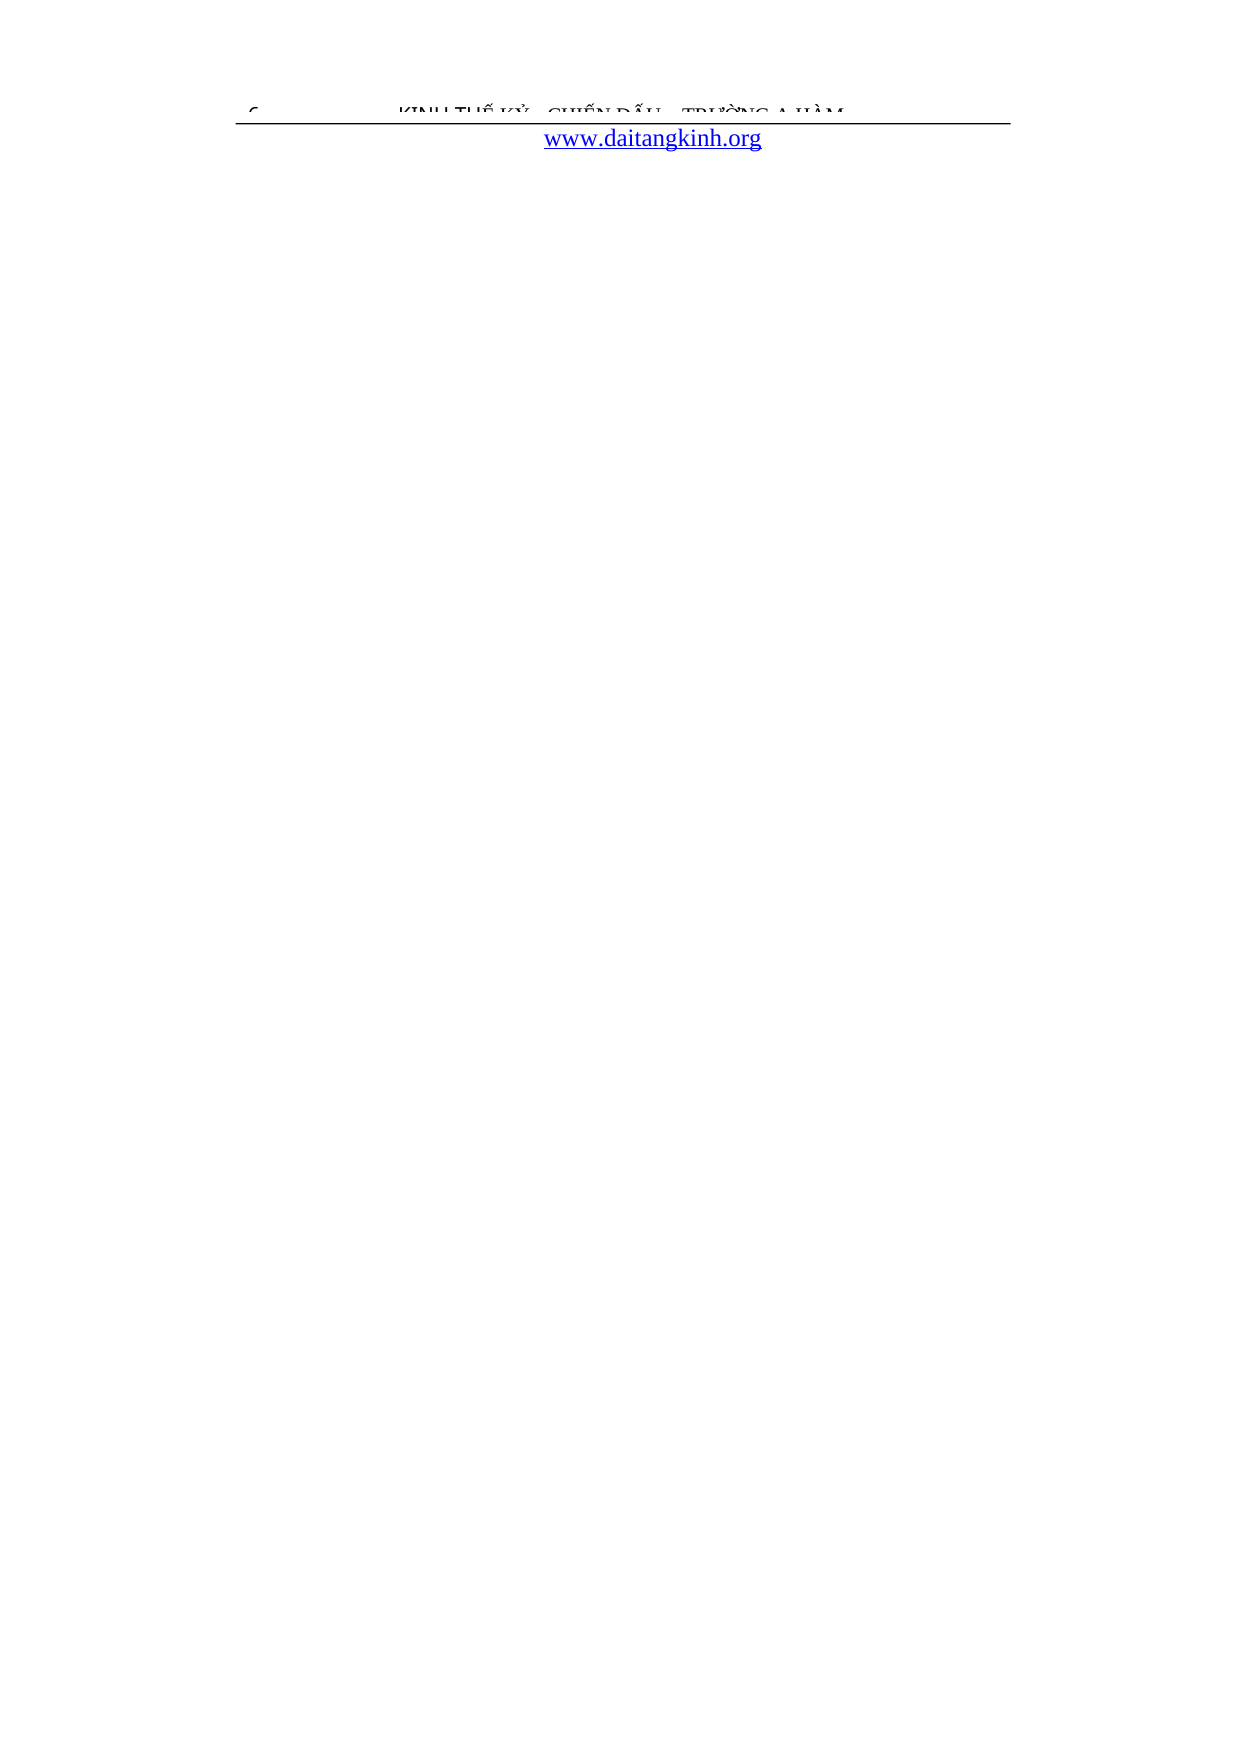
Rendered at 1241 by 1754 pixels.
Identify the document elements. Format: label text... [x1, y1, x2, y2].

text www.daitangkinh.org [516, 123, 789, 152]
